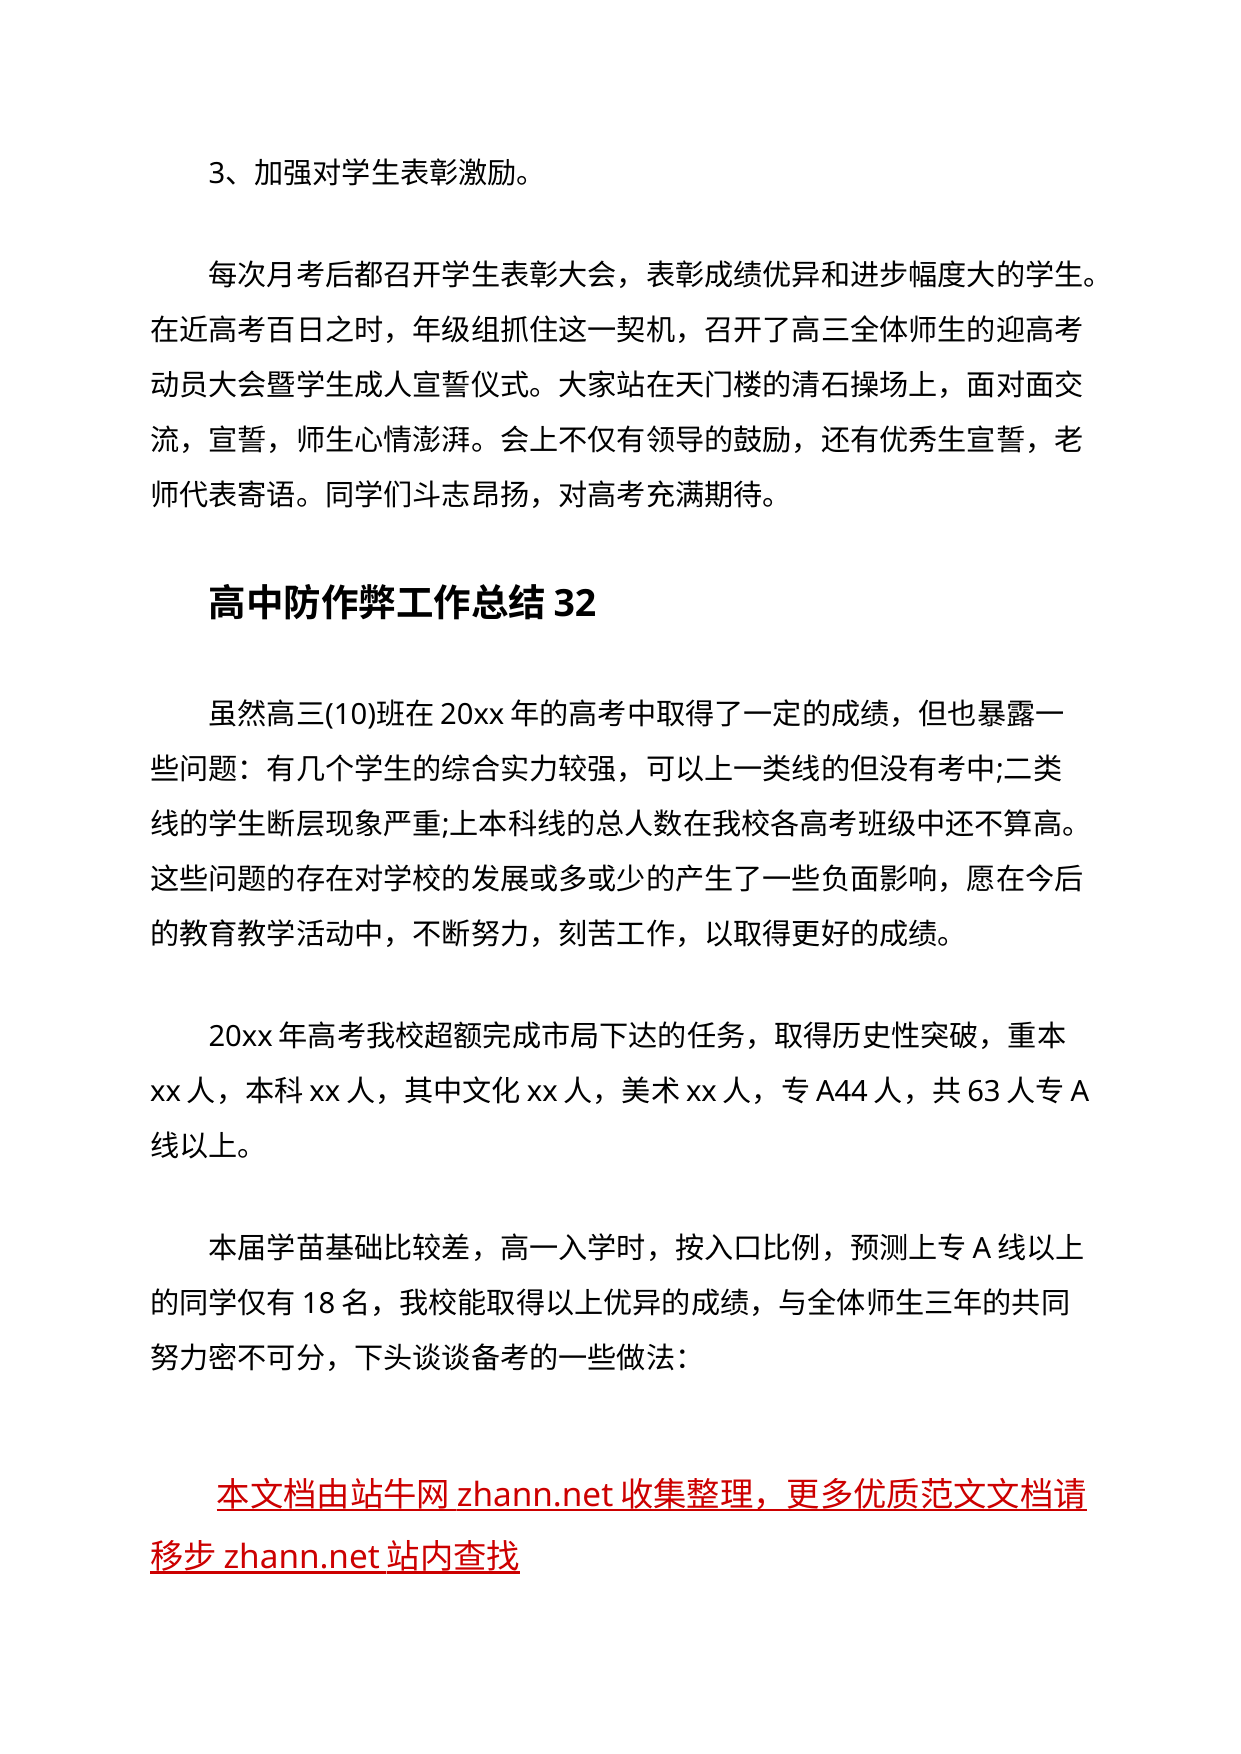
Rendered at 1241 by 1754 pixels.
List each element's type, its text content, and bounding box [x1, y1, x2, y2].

text 本文档由站牛网zhann.net收集整理，更多优质范文文档请移步zhann.net站内查找 [150, 1467, 1090, 1579]
text 20xx年高考我校超额完成市局下达的任务，取得历史性突破，重本xx人，本科xx人，其中文化xx人，美术xx人，专A44人，共63人专A线以上。 [150, 1013, 1090, 1165]
text 本届学苗基础比较差，高一入学时，按入口比例，预测上专A线以上的同学仅有18名，我校能取得以上优异的成绩，与全体师生三年的共同努力密不可分，下头谈谈备考的一些做法： [150, 1224, 1090, 1377]
text 高中防作弊工作总结32 [150, 573, 1090, 628]
text 每次月考后都召开学生表彰大会，表彰成绩优异和进步幅度大的学生。在近高考百日之时，年级组抓住这一契机，召开了高三全体师生的迎高考动员大会暨学生成人宣誓仪式。大家站在天门楼的清石操场上，面对面交流，宣誓，师生心情澎湃。会上不仅有领导的鼓励，还有优秀生宣誓，老师代表寄语。同学们斗志昂扬，对高考充满期待。 [150, 252, 1090, 514]
text 虽然高三(10)班在20xx年的高考中取得了一定的成绩，但也暴露一些问题：有几个学生的综合实力较强，可以上一类线的但没有考中;二类线的学生断层现象严重;上本科线的总人数在我校各高考班级中还不算高。这些问题的存在对学校的发展或多或少的产生了一些负面影响，愿在今后的教育教学活动中，不断努力，刻苦工作，以取得更好的成绩。 [150, 691, 1090, 953]
text 3、加强对学生表彰激励。 [150, 150, 1090, 192]
